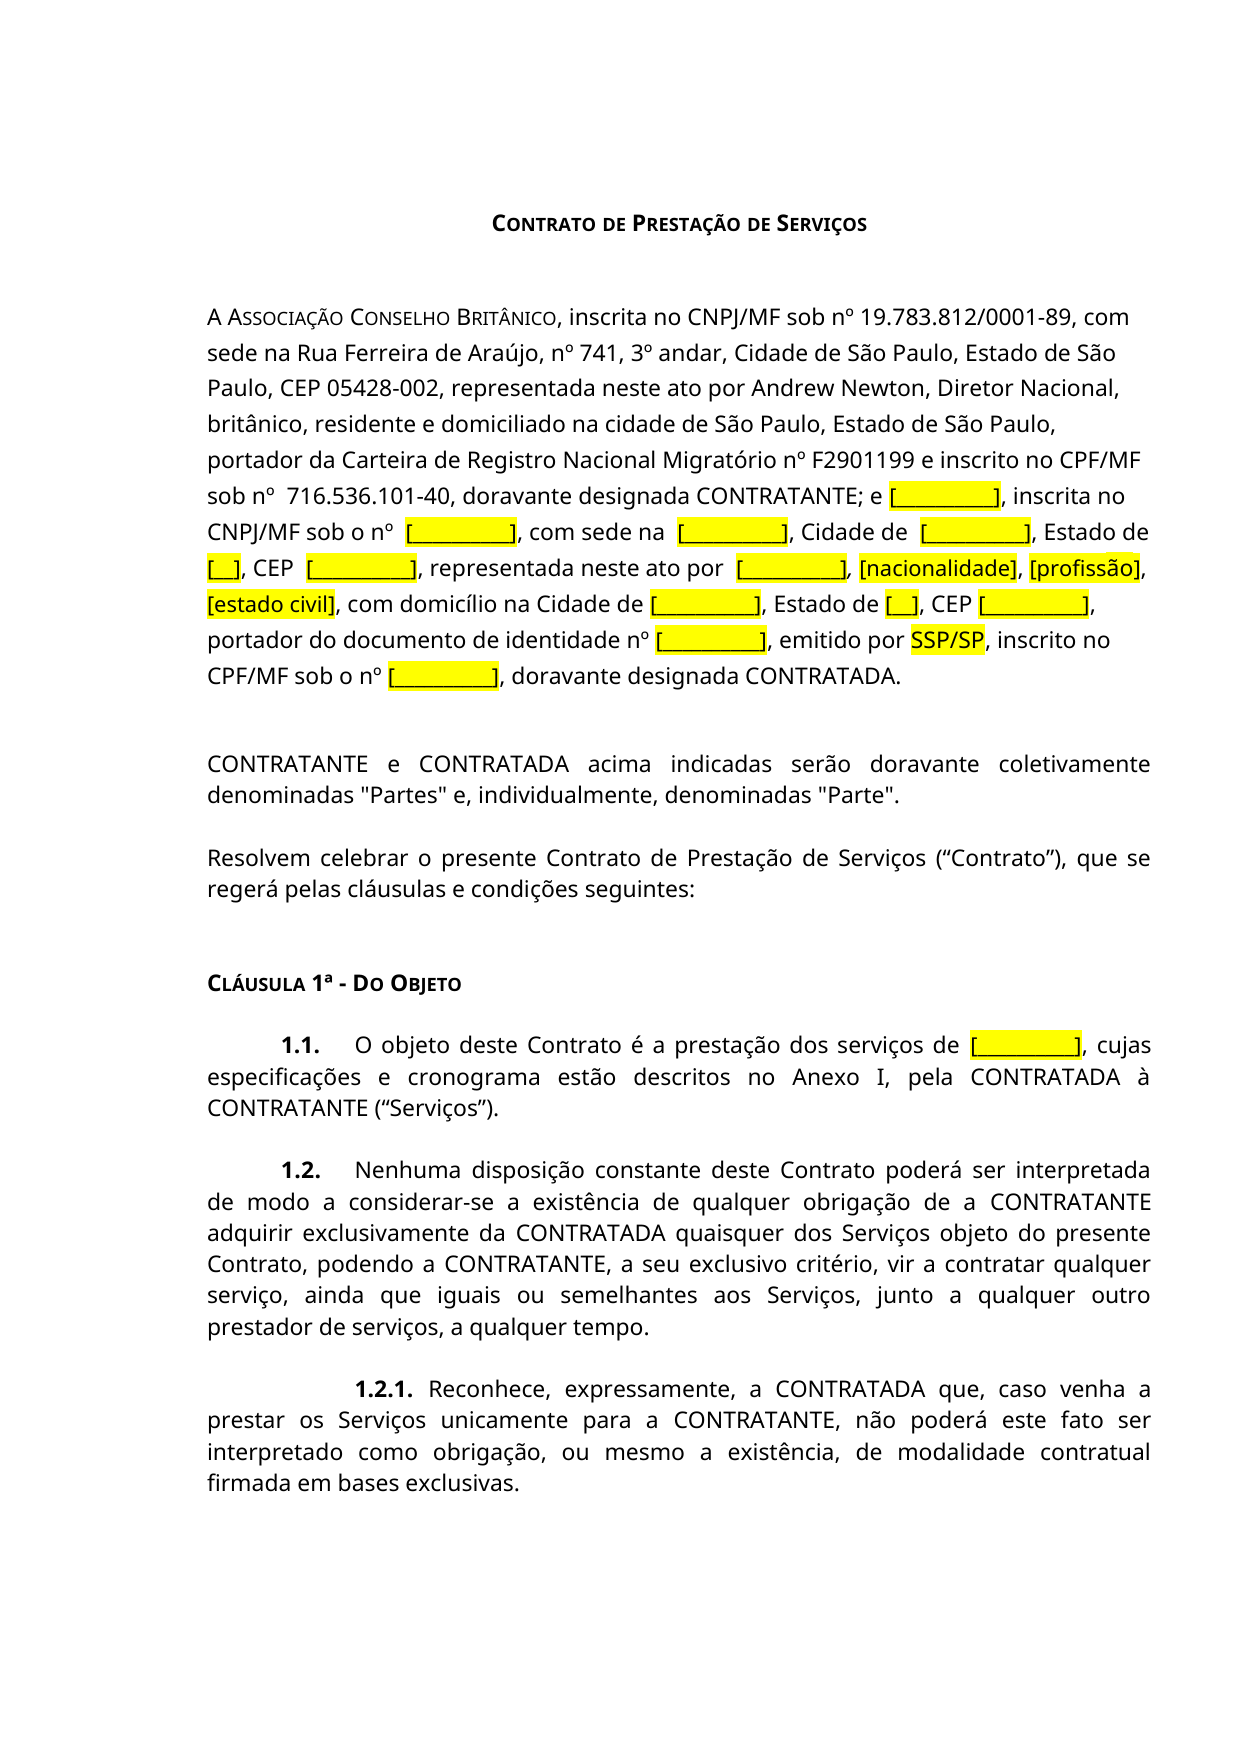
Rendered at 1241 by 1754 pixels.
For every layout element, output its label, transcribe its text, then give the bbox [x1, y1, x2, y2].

text A Associação Conselho Britânico, inscrita no CNPJ/MF sob nº 19.783.812/0001-89, com sede na Rua Ferreira de Araújo, nº 741, 3º andar, Cidade de São Paulo, Estado de São Paulo, CEP 05428-002, representada neste ato por Andrew Newton, Diretor Nacional, britânico, residente e domiciliado na cidade de São Paulo, Estado de São Paulo, portador da Carteira de Registro Nacional Migratório nº F2901199 e inscrito no CPF/MF sob nº 716.536.101-40, doravante designada CONTRATANTE; e [__________], inscrita no CNPJ/MF sob o nº [__________], com sede na [__________], Cidade de [__________], Estado de [__], CEP [__________], representada neste ato por [__________], [nacionalidade], [profissão], [estado civil], com domicílio na Cidade de [__________], Estado de [__], CEP [__________], portador do documento de identidade nº [__________], emitido por SSP/SP, inscrito no CPF/MF sob o nº [__________], doravante designada CONTRATADA. [207, 301, 1152, 691]
text 1.1. O objeto deste Contrato é a prestação dos serviços de [__________], cujas especificações e cronograma estão descritos no Anexo I, pela CONTRATADA à CONTRATANTE (“Serviços”). [207, 1029, 1152, 1123]
text Cláusula 1ª - Do Objeto [207, 967, 1152, 998]
text CONTRATANTE e CONTRATADA acima indicadas serão doravante coletivamente denominadas "Partes" e, individualmente, denominadas "Parte". [207, 748, 1152, 810]
text 1.2.1. Reconhece, expressamente, a CONTRATADA que, caso venha a prestar os Serviços unicamente para a CONTRATANTE, não poderá este fato ser interpretado como obrigação, ou mesmo a existência, de modalidade contratual firmada em bases exclusivas. [207, 1373, 1152, 1498]
text 1.2. Nenhuma disposição constante deste Contrato poderá ser interpretada de modo a considerar-se a existência de qualquer obrigação de a CONTRATANTE adquirir exclusivamente da CONTRATADA quaisquer dos Serviços objeto do presente Contrato, podendo a CONTRATANTE, a seu exclusivo critério, vir a contratar qualquer serviço, ainda que iguais ou semelhantes aos Serviços, junto a qualquer outro prestador de serviços, a qualquer tempo. [207, 1154, 1152, 1342]
text Resolvem celebrar o presente Contrato de Prestação de Serviços (“Contrato”), que se regerá pelas cláusulas e condições seguintes: [207, 842, 1152, 904]
text Contrato de Prestação de Serviços [207, 207, 1152, 238]
